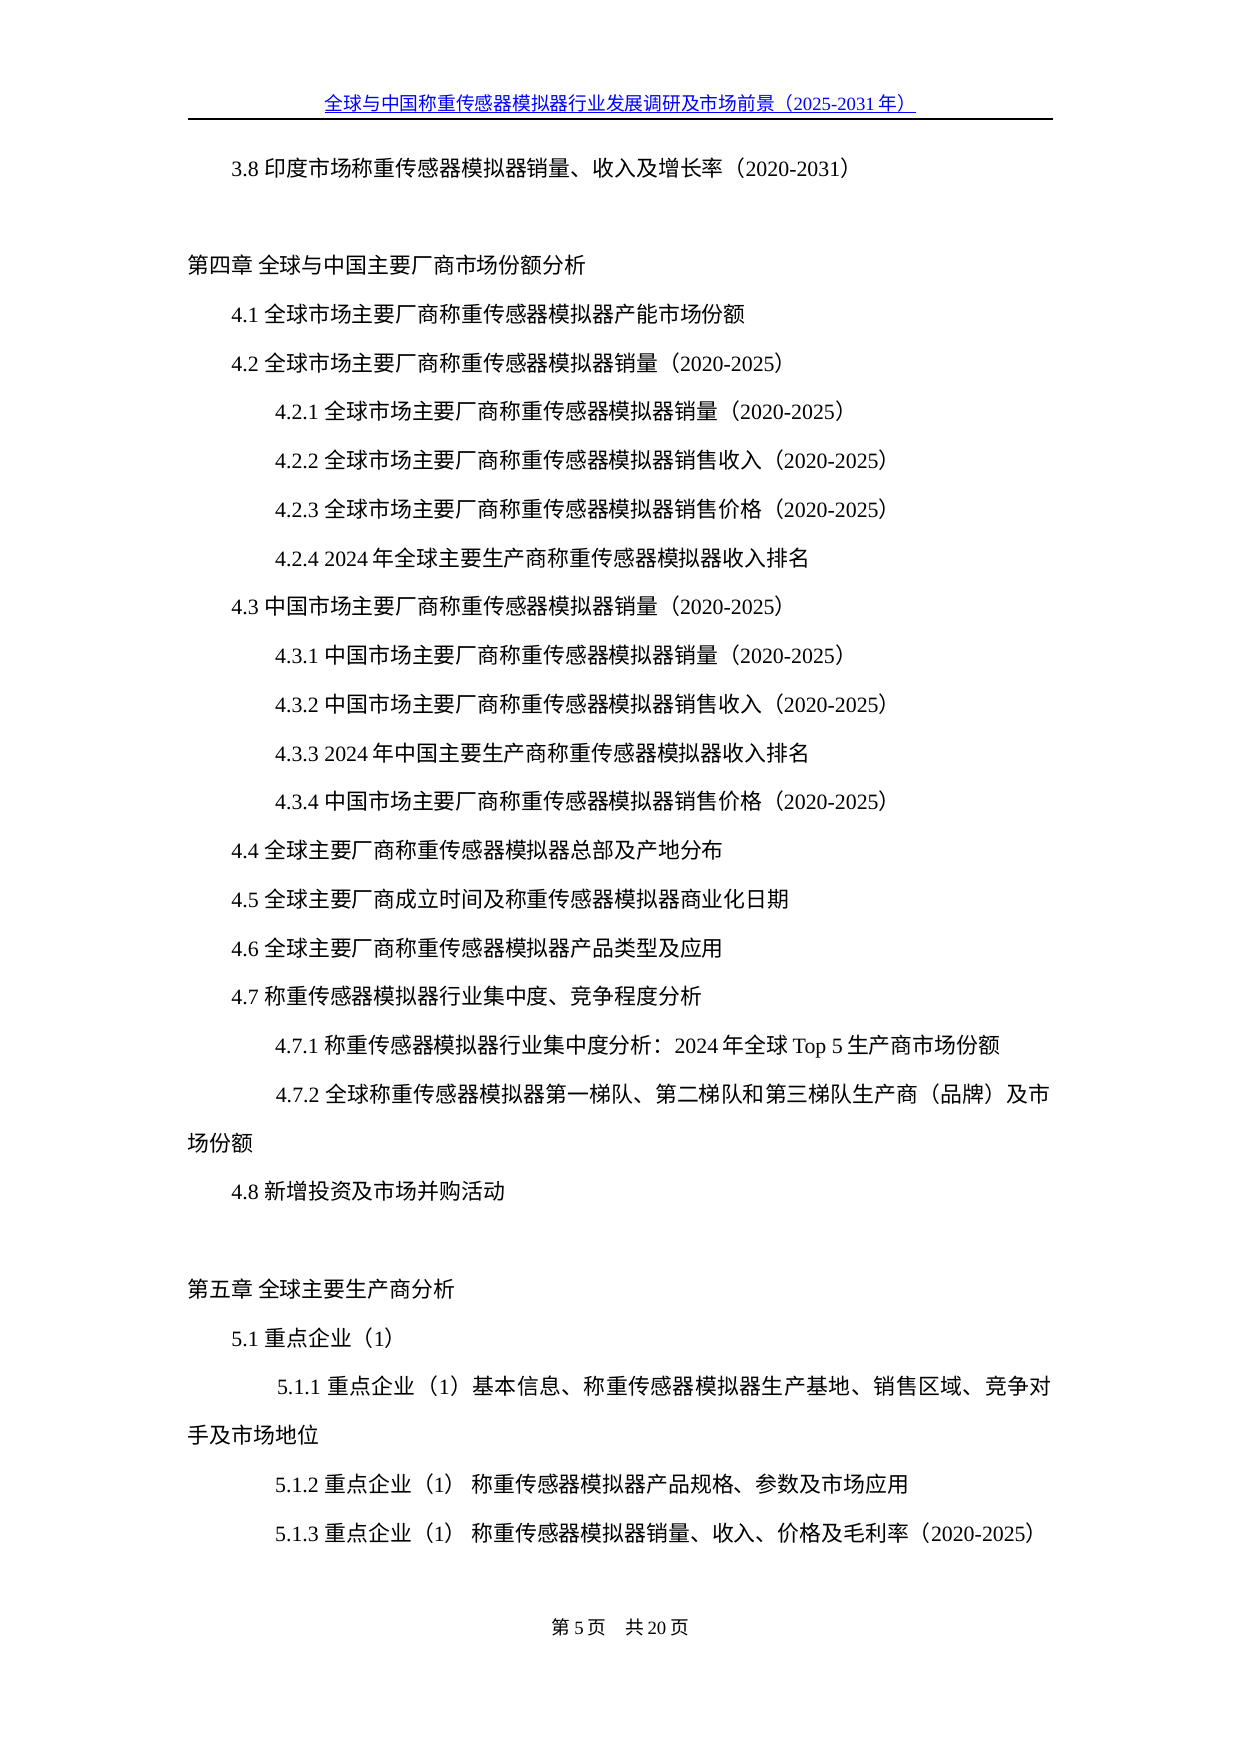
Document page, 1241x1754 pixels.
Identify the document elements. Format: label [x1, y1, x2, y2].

text [187, 150, 1053, 1548]
